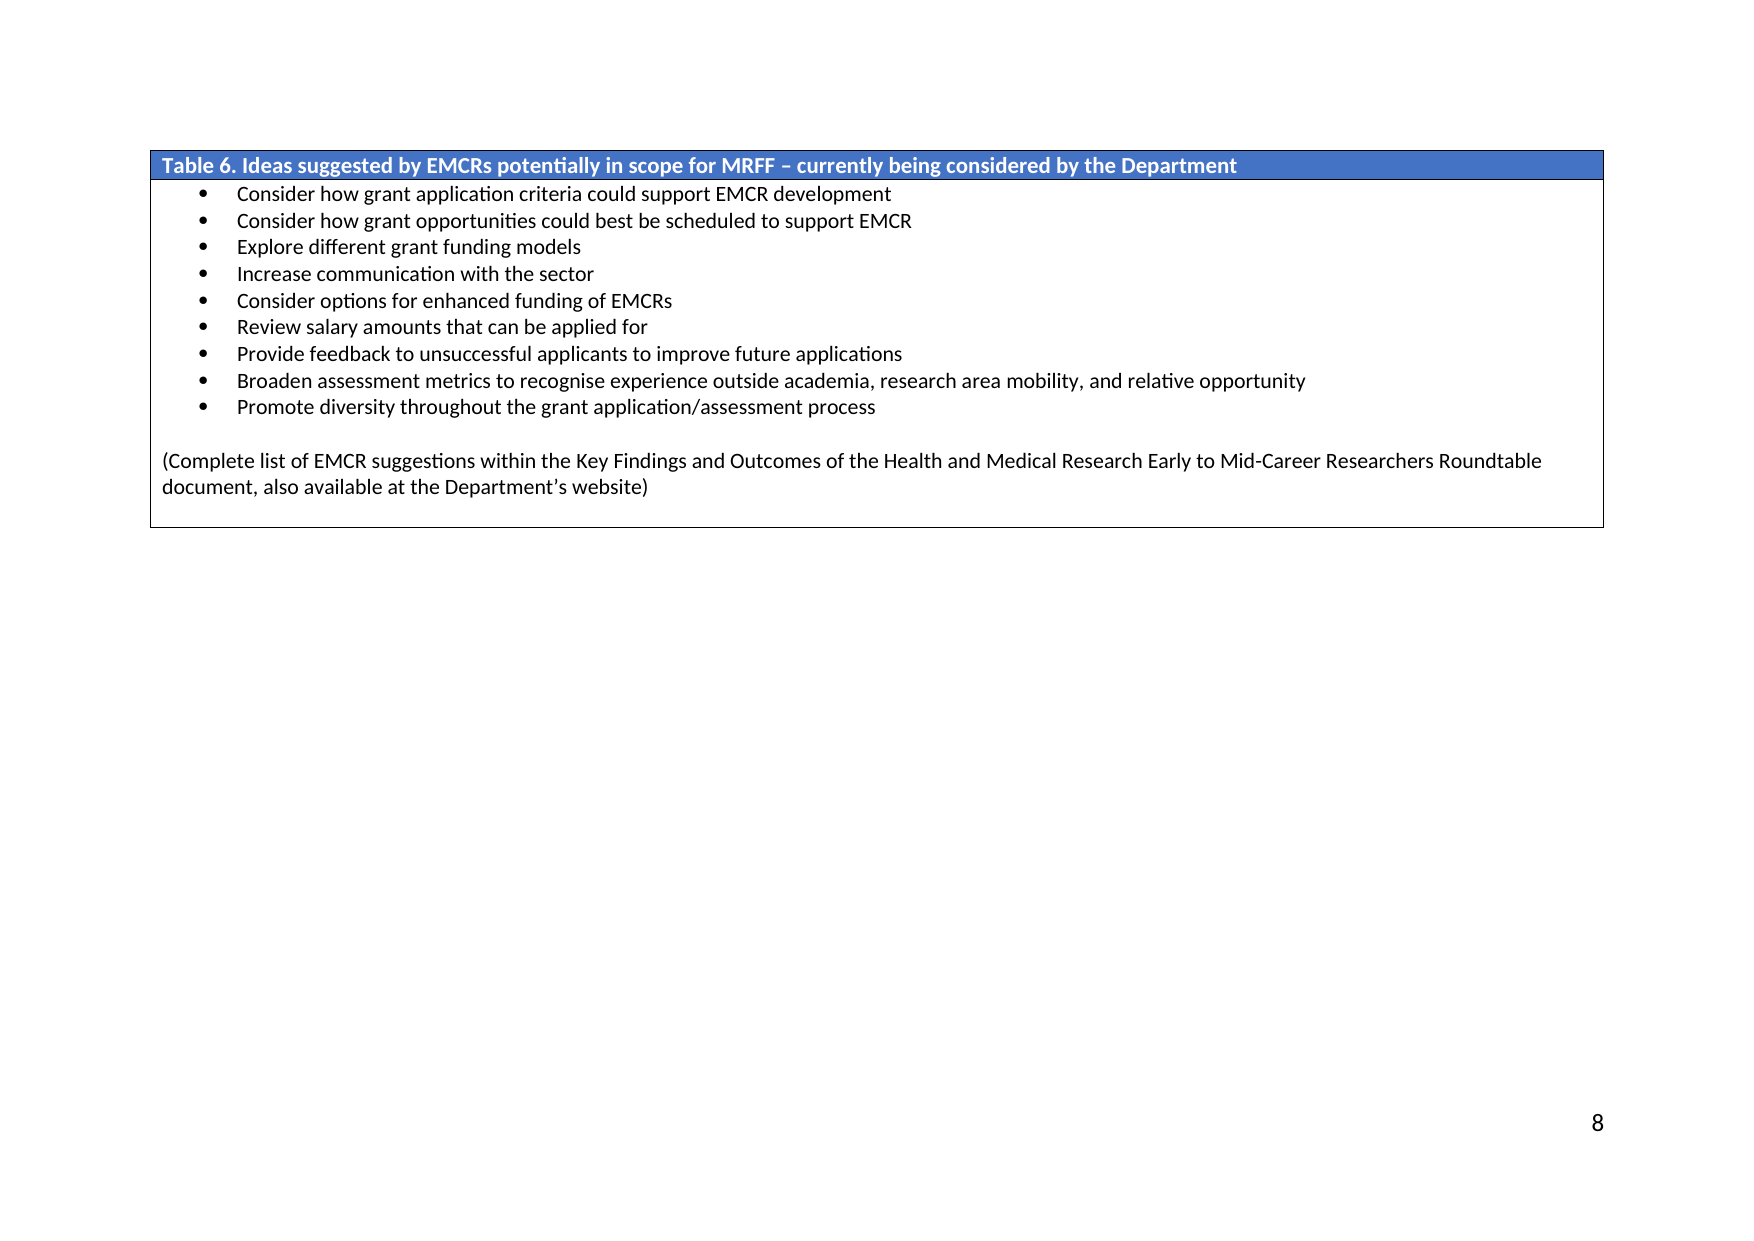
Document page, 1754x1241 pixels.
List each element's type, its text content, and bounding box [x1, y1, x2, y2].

table_header Table 6. Ideas suggested by EMCRs potentially in scope for MRFF – currently being considered by the Department [151, 151, 1603, 179]
table_cell Consider how grant application criteria could support EMCR development Consider how grant opportunities could best be scheduled to support EMCR Explore different grant funding models Increase communication with the sector Consider options for enhanced funding of EMCRs Review salary amounts that can be applied for Provide feedback to unsuccessful applicants to improve future applications Broaden assessment metrics to recognise experience outside academia, research area mobility, and relative opportunity Promote diversity throughout the grant application/assessment process (Complete list of EMCR suggestions within the Key Findings and Outcomes of the Health and Medical Research Early to Mid-Career Researchers Roundtable document, also available at the Department’s website) [151, 180, 1603, 527]
